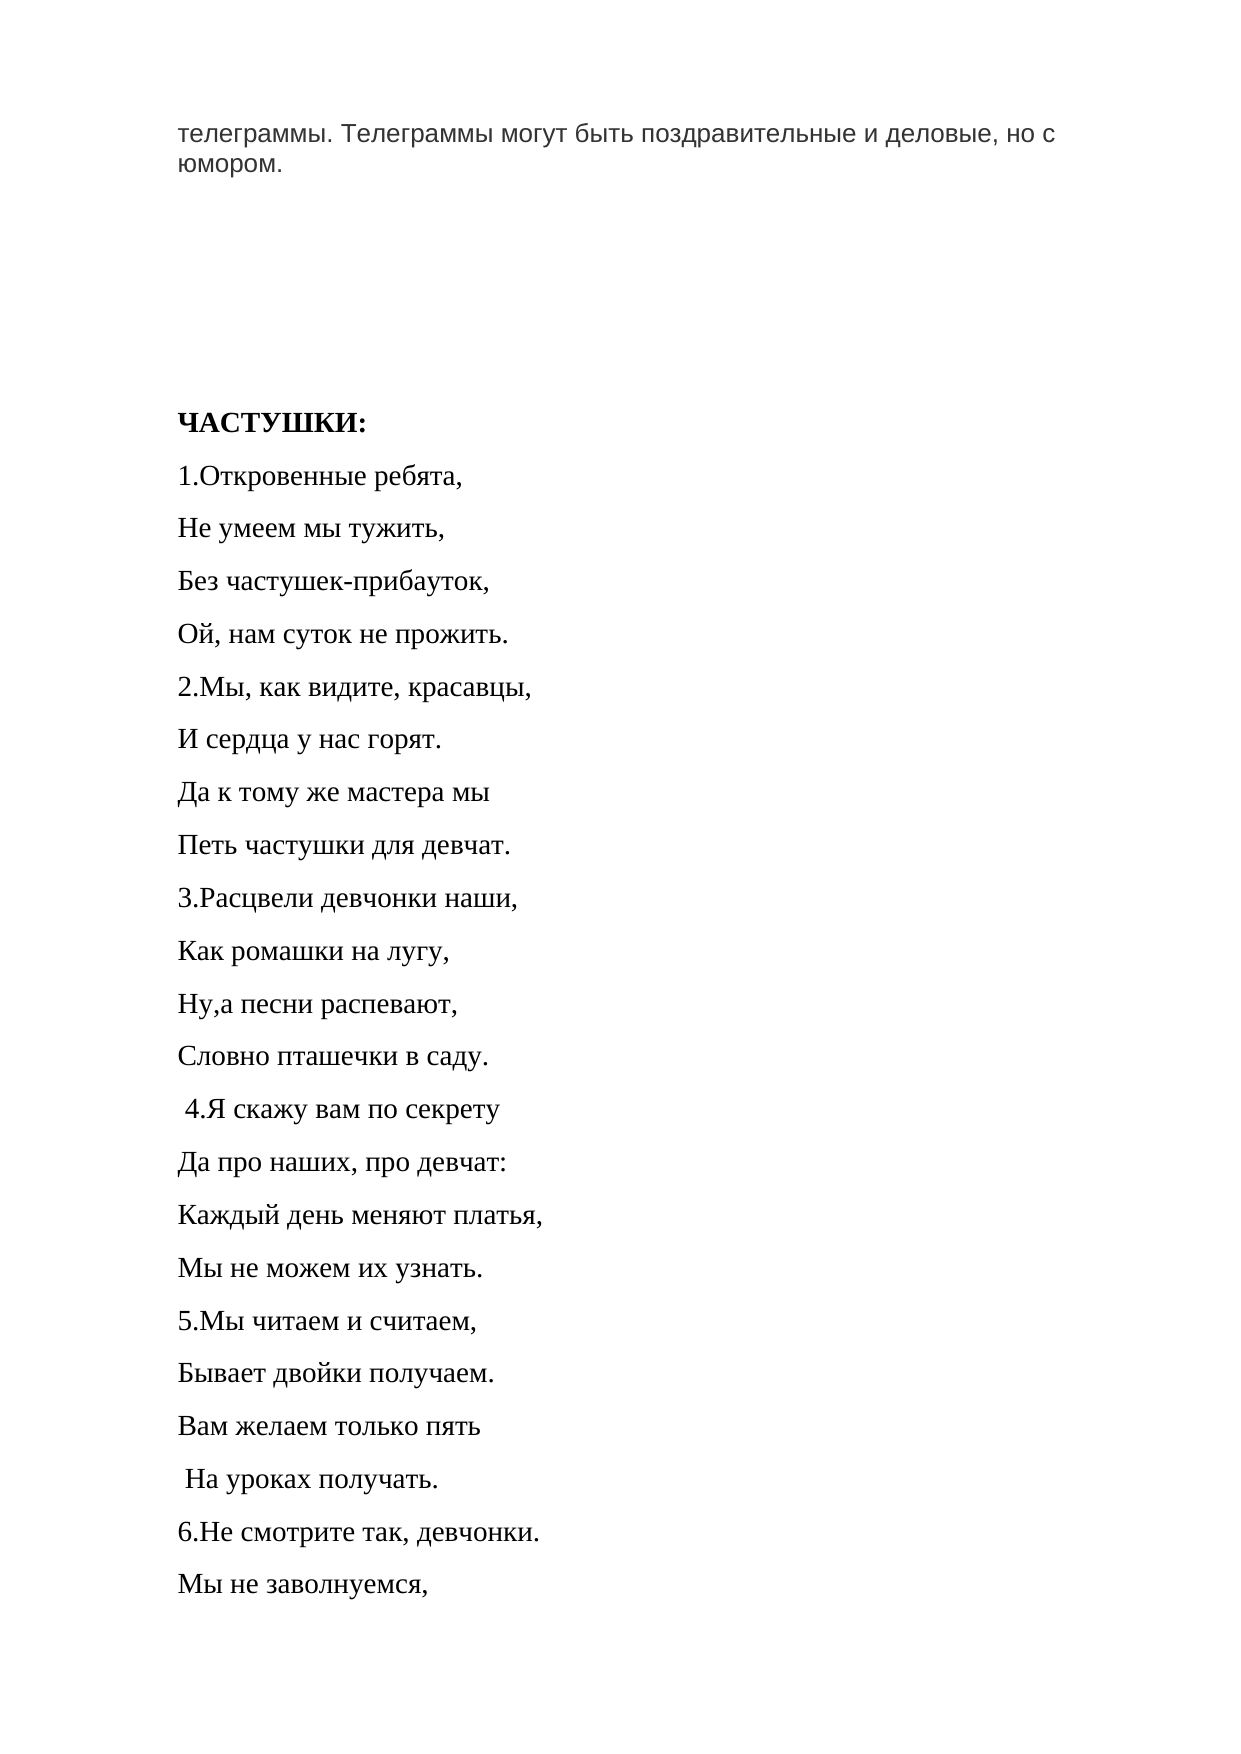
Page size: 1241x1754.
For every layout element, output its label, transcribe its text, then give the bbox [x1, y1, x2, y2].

text 6.Не смотрите так, девчонки. [177, 1514, 1152, 1547]
text 5.Мы читаем и считаем, [177, 1303, 1152, 1336]
text Не умеем мы тужить, [177, 510, 1152, 544]
text ЧАСТУШКИ: [177, 405, 1152, 438]
text На уроках получать. [177, 1461, 1152, 1494]
text Вам желаем только пять [177, 1408, 1152, 1442]
text Мы не заволнуемся, [177, 1567, 1152, 1600]
text Каждый день меняют платья, [177, 1197, 1152, 1231]
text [177, 118, 1152, 178]
text 3.Расцвели девчонки наши, [177, 880, 1152, 914]
text Как ромашки на лугу, [177, 933, 1152, 966]
text И сердца у нас горят. [177, 722, 1152, 755]
text Мы не можем их узнать. [177, 1250, 1152, 1283]
text 1.Откровенные ребята, [177, 458, 1152, 491]
text Да к тому же мастера мы [177, 774, 1152, 808]
text Без частушек-прибауток, [177, 563, 1152, 597]
text 4.Я скажу вам по секрету [177, 1091, 1152, 1125]
text 2.Мы, как видите, красавцы, [177, 669, 1152, 702]
text Петь частушки для девчат. [177, 827, 1152, 861]
text Бывает двойки получаем. [177, 1355, 1152, 1389]
text Словно пташечки в саду. [177, 1038, 1152, 1072]
text Ой, нам суток не прожить. [177, 616, 1152, 649]
text Ну,а песни распевают, [177, 986, 1152, 1019]
text Да про наших, про девчат: [177, 1144, 1152, 1178]
